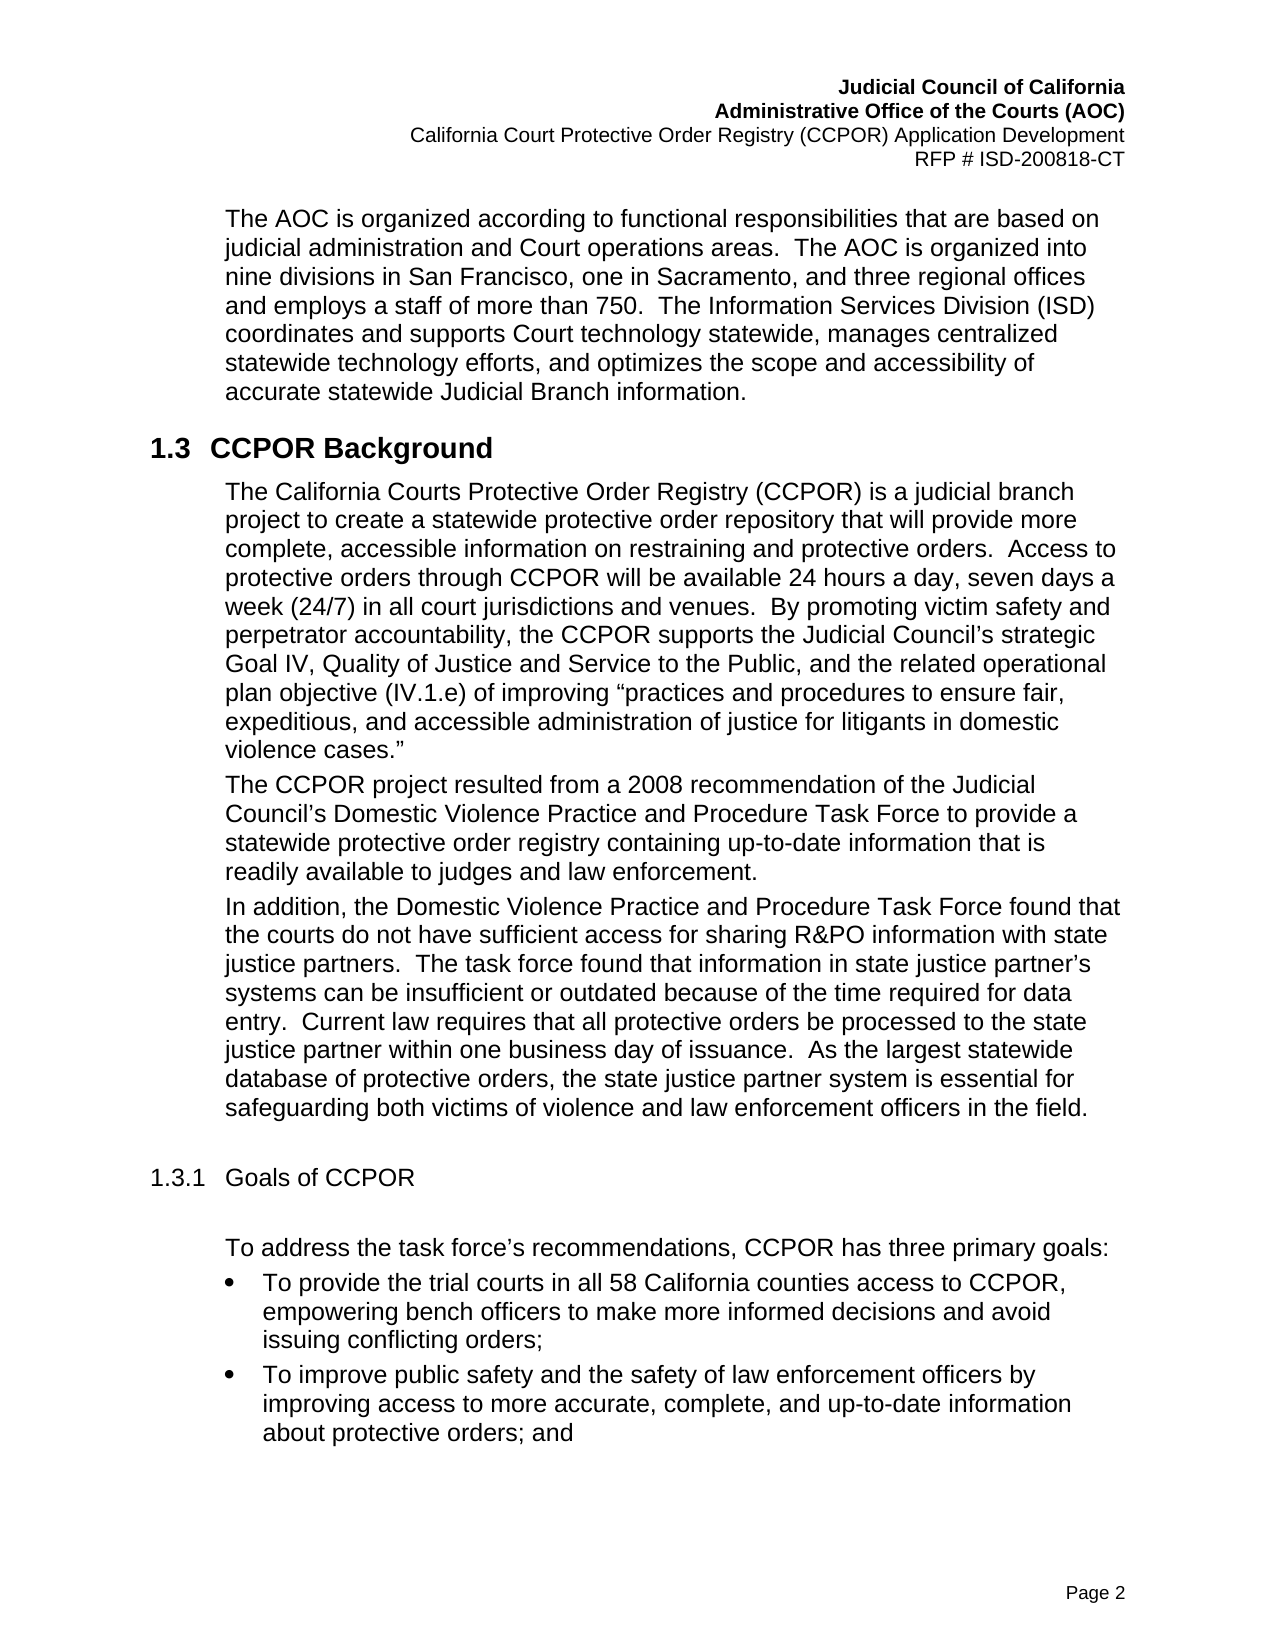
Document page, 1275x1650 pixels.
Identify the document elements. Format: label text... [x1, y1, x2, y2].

text In addition, the Domestic Violence Practice and Procedure Task Force found that the courts do not have sufficient access for sharing R&PO information with state justice partners. The task force found that information in state justice partner’s systems can be insufficient or outdated because of the time required for data entry. Current law requires that all protective orders be processed to the state justice partner within one business day of issuance. As the largest statewide database of protective orders, the state justice partner system is essential for safeguarding both victims of violence and law enforcement officers in the field. [225, 892, 1125, 1122]
text The CCPOR project resulted from a 2008 recommendation of the Judicial Council’s Domestic Violence Practice and Procedure Task Force to provide a statewide protective order registry containing up-to-date information that is readily available to judges and law enforcement. [225, 770, 1125, 885]
text To address the task force’s recommendations, CCPOR has three primary goals: [225, 1233, 1125, 1262]
text The California Courts Protective Order Registry (CCPOR) is a judicial branch project to create a statewide protective order repository that will provide more complete, accessible information on restraining and protective orders. Access to protective orders through CCPOR will be available 24 hours a day, seven days a week (24/7) in all court jurisdictions and venues. By promoting victim safety and perpetrator accountability, the CCPOR supports the Judicial Council’s strategic Goal IV, Quality of Justice and Service to the Public, and the related operational plan objective (IV.1.e) of improving “practices and procedures to ensure fair, expeditious, and accessible administration of justice for litigants in domestic violence cases.” [225, 477, 1125, 764]
text The AOC is organized according to functional responsibilities that are based on judicial administration and Court operations areas. The AOC is organized into nine divisions in San Francisco, one in Sacramento, and three regional offices and employs a staff of more than 750. The Information Services Division (ISD) coordinates and supports Court technology statewide, manages centralized statewide technology efforts, and optimizes the scope and accessibility of accurate statewide Judicial Branch information. [225, 204, 1125, 406]
list Goals of CCPOR [150, 1163, 1125, 1192]
list To improve public safety and the safety of law enforcement officers by improving access to more accurate, complete, and up-to-date information about protective orders; and [225, 1361, 1125, 1447]
subtitle CCPOR Background [150, 431, 1125, 464]
list To provide the trial courts in all 58 California counties access to CCPOR, empowering bench officers to make more informed decisions and avoid issuing conflicting orders; [225, 1268, 1125, 1354]
